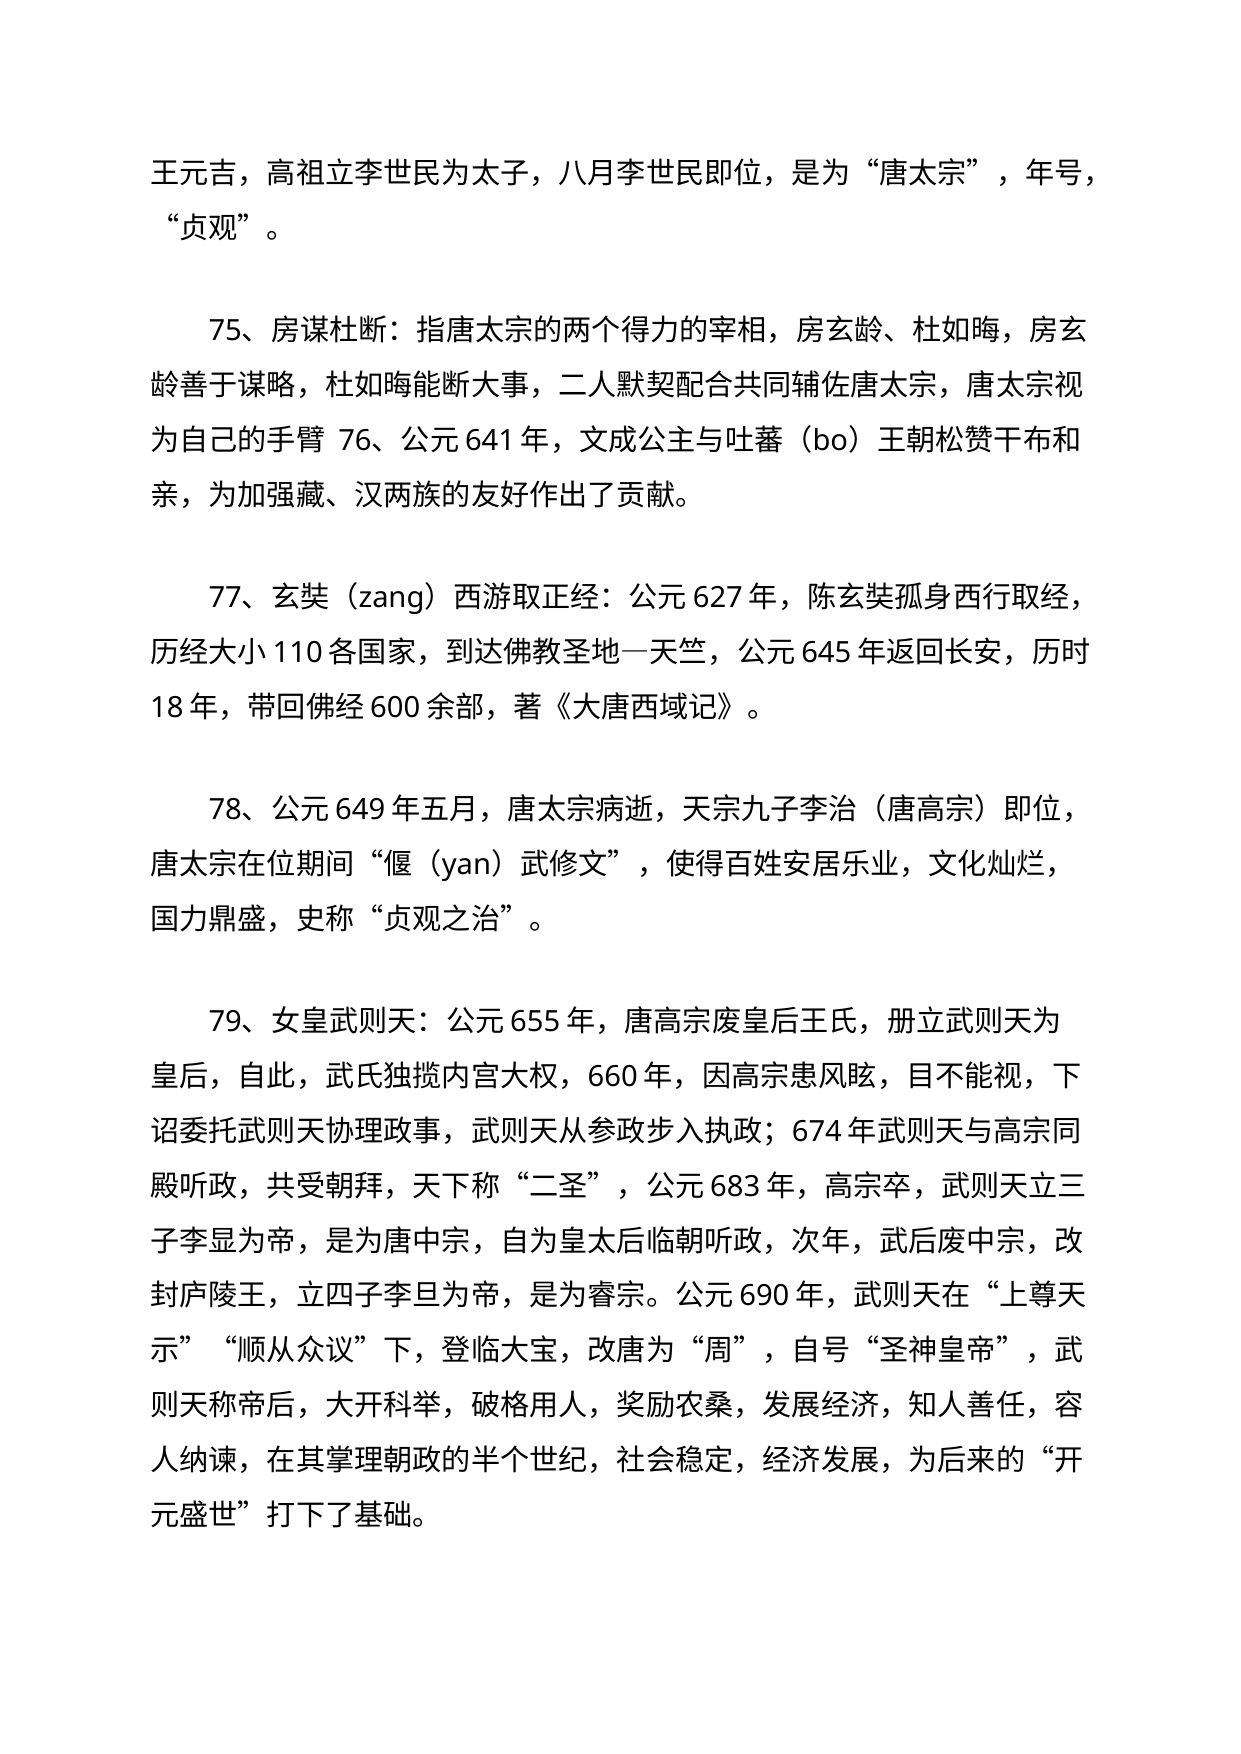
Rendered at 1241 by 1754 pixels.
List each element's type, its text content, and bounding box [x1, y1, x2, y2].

text 77、玄奘（zang）西游取正经：公元627年，陈玄奘孤身西行取经，历经大小110各国家，到达佛教圣地—天竺，公元645年返回长安，历时18年，带回佛经600余部，著《大唐西域记》。 [150, 573, 1090, 726]
text 75、房谋杜断：指唐太宗的两个得力的宰相，房玄龄、杜如晦，房玄龄善于谋略，杜如晦能断大事，二人默契配合共同辅佐唐太宗，唐太宗视为自己的手臂 76、公元641年，文成公主与吐蕃（bo）王朝松赞干布和亲，为加强藏、汉两族的友好作出了贡献。 [150, 307, 1090, 514]
text 79、女皇武则天：公元655年，唐高宗废皇后王氏，册立武则天为皇后，自此，武氏独揽内宫大权，660年，因高宗患风眩，目不能视，下诏委托武则天协理政事，武则天从参政步入执政；674年武则天与高宗同殿听政，共受朝拜，天下称“二圣”，公元683年，高宗卒，武则天立三子李显为帝，是为唐中宗，自为皇太后临朝听政，次年，武后废中宗，改封庐陵王，立四子李旦为帝，是为睿宗。公元690年，武则天在“上尊天示”“顺从众议”下，登临大宝，改唐为“周”，自号“圣神皇帝”，武则天称帝后，大开科举，破格用人，奖励农桑，发展经济，知人善任，容人纳谏，在其掌理朝政的半个世纪，社会稳定，经济发展，为后来的“开元盛世”打下了基础。 [150, 997, 1090, 1534]
text 78、公元649年五月，唐太宗病逝，天宗九子李治（唐高宗）即位，唐太宗在位期间“偃（yan）武修文”，使得百姓安居乐业，文化灿烂，国力鼎盛，史称“贞观之治”。 [150, 785, 1090, 938]
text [150, 150, 1090, 247]
